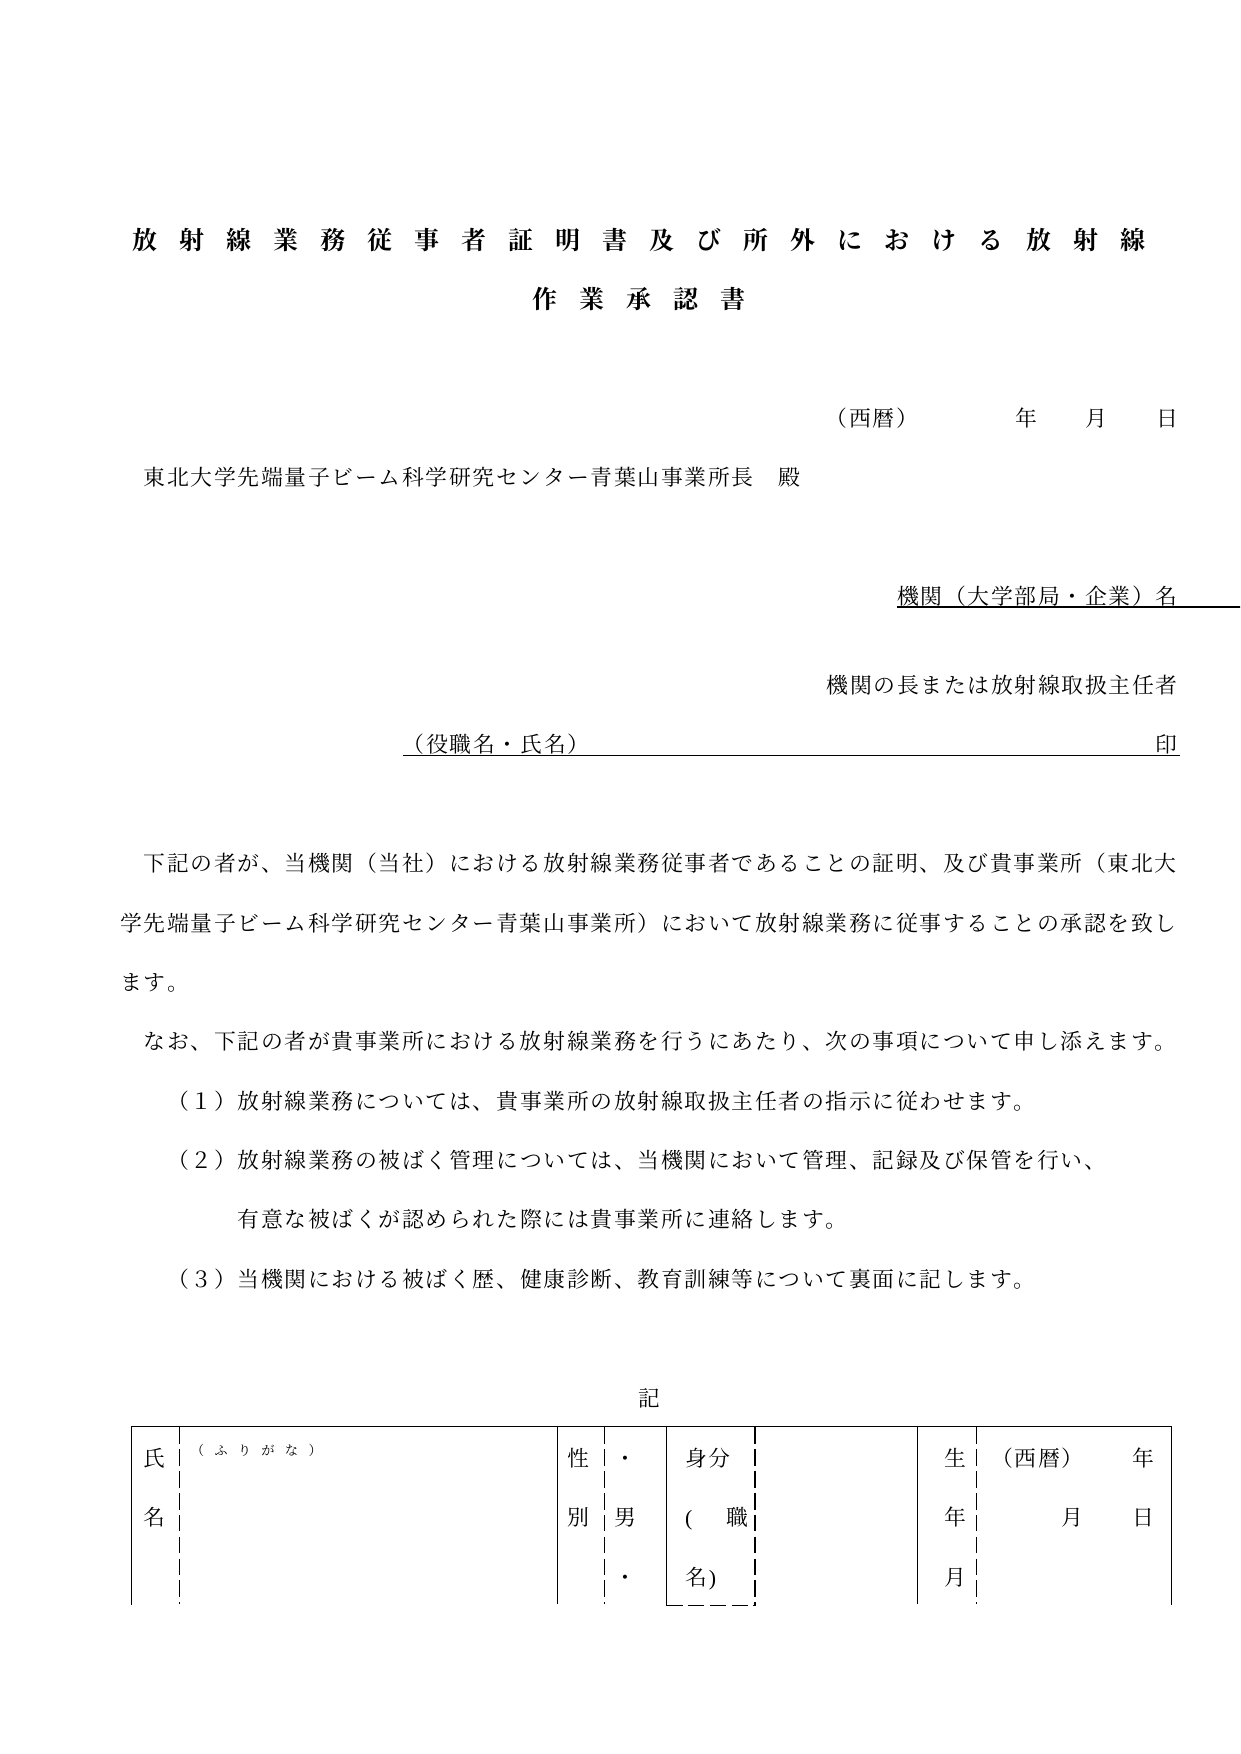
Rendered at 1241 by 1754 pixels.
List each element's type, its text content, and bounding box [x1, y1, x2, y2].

table_header 身分 (職名) [667, 1427, 755, 1605]
text 記 [120, 1367, 1179, 1426]
text （２）放射線業務の被ばく管理については、当機関において管理、記録及び保管を行い、 [120, 1129, 1179, 1189]
table_header （ふりがな） [179, 1427, 557, 1605]
table_header 性 別 [557, 1427, 604, 1605]
table_header ・男 ・女 [604, 1427, 666, 1605]
text （１）放射線業務については、貴事業所の放射線取扱主任者の指示に従わせます。 [120, 1070, 1179, 1129]
text （役職名・氏名） 印 [120, 714, 1179, 773]
text なお、下記の者が貴事業所における放射線業務を行うにあたり、次の事項について申し添えます。 [120, 1011, 1179, 1070]
text 機関の長または放射線取扱主任者 [120, 654, 1179, 714]
text 放射線業務従事者証明書及び所外における放射線作業承認書 [120, 209, 1179, 328]
table_header （西暦） 年 月 日 [976, 1427, 1171, 1605]
table_header 生年 月日 [917, 1427, 976, 1605]
text 機関（大学部局・企業）名 [120, 565, 1179, 624]
text 有意な被ばくが認められた際には貴事業所に連絡します。 [120, 1189, 1179, 1248]
text （３）当機関における被ばく歴、健康診断、教育訓練等について裏面に記します。 [120, 1248, 1179, 1307]
text （西暦） 年 月 日 [120, 387, 1179, 446]
table_header [755, 1427, 917, 1605]
text 東北大学先端量子ビーム科学研究センター青葉山事業所長 殿 [120, 446, 1179, 506]
table_header 氏 名 [132, 1427, 179, 1605]
text 下記の者が、当機関（当社）における放射線業務従事者であることの証明、及び貴事業所（東北大学先端量子ビーム科学研究センター青葉山事業所）において放射線業務に従事することの承認を致します。 [120, 832, 1179, 1011]
